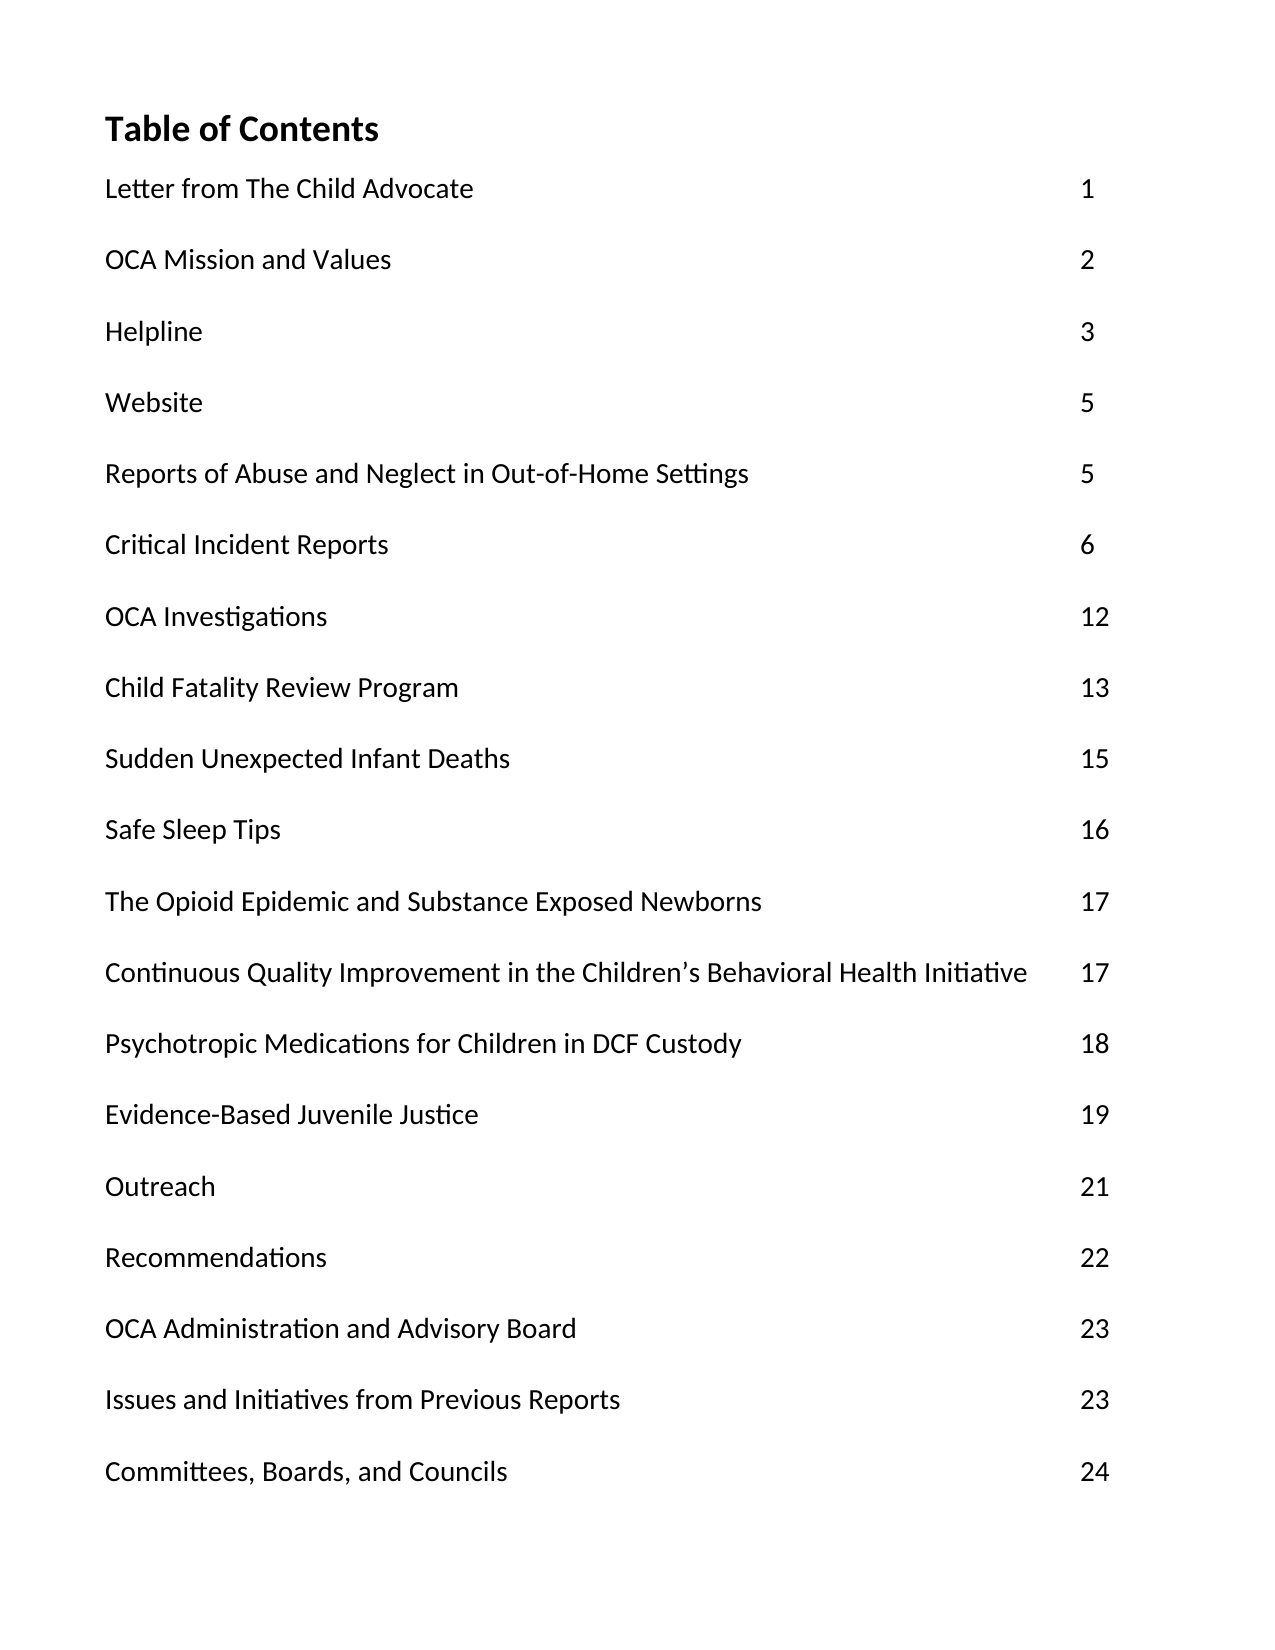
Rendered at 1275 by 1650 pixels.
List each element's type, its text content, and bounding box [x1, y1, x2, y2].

text OCA Investigations 12 [105, 598, 1170, 633]
text Website 5 [105, 384, 1170, 419]
text Evidence-Based Juvenile Justice 19 [105, 1096, 1170, 1132]
text Reports of Abuse and Neglect in Out-of-Home Settings 5 [105, 419, 1170, 491]
text The Opioid Epidemic and Substance Exposed Newborns 17 [105, 883, 1170, 918]
text OCA Mission and Values 2 [105, 241, 1170, 277]
text Recommendations 22 [105, 1239, 1170, 1274]
text Table of Contents [105, 105, 1170, 151]
text Child Fatality Review Program 13 [105, 669, 1170, 704]
text Continuous Quality Improvement in the Children’s Behavioral Health Initiative 17 [105, 954, 1170, 989]
text Outreach 21 [105, 1132, 1170, 1203]
text Critical Incident Reports 6 [105, 491, 1170, 562]
text Psychotropic Medications for Children in DCF Custody 18 [105, 1025, 1170, 1061]
text Safe Sleep Tips 16 [105, 811, 1170, 847]
text Issues and Initiatives from Previous Reports 23 [105, 1381, 1170, 1417]
text OCA Administration and Advisory Board 23 [105, 1310, 1170, 1346]
text Letter from The Child Advocate 1 [105, 170, 1170, 206]
text Sudden Unexpected Infant Deaths 15 [105, 740, 1170, 776]
text Committees, Boards, and Councils 24 [105, 1453, 1170, 1488]
text Helpline 3 [105, 313, 1170, 348]
